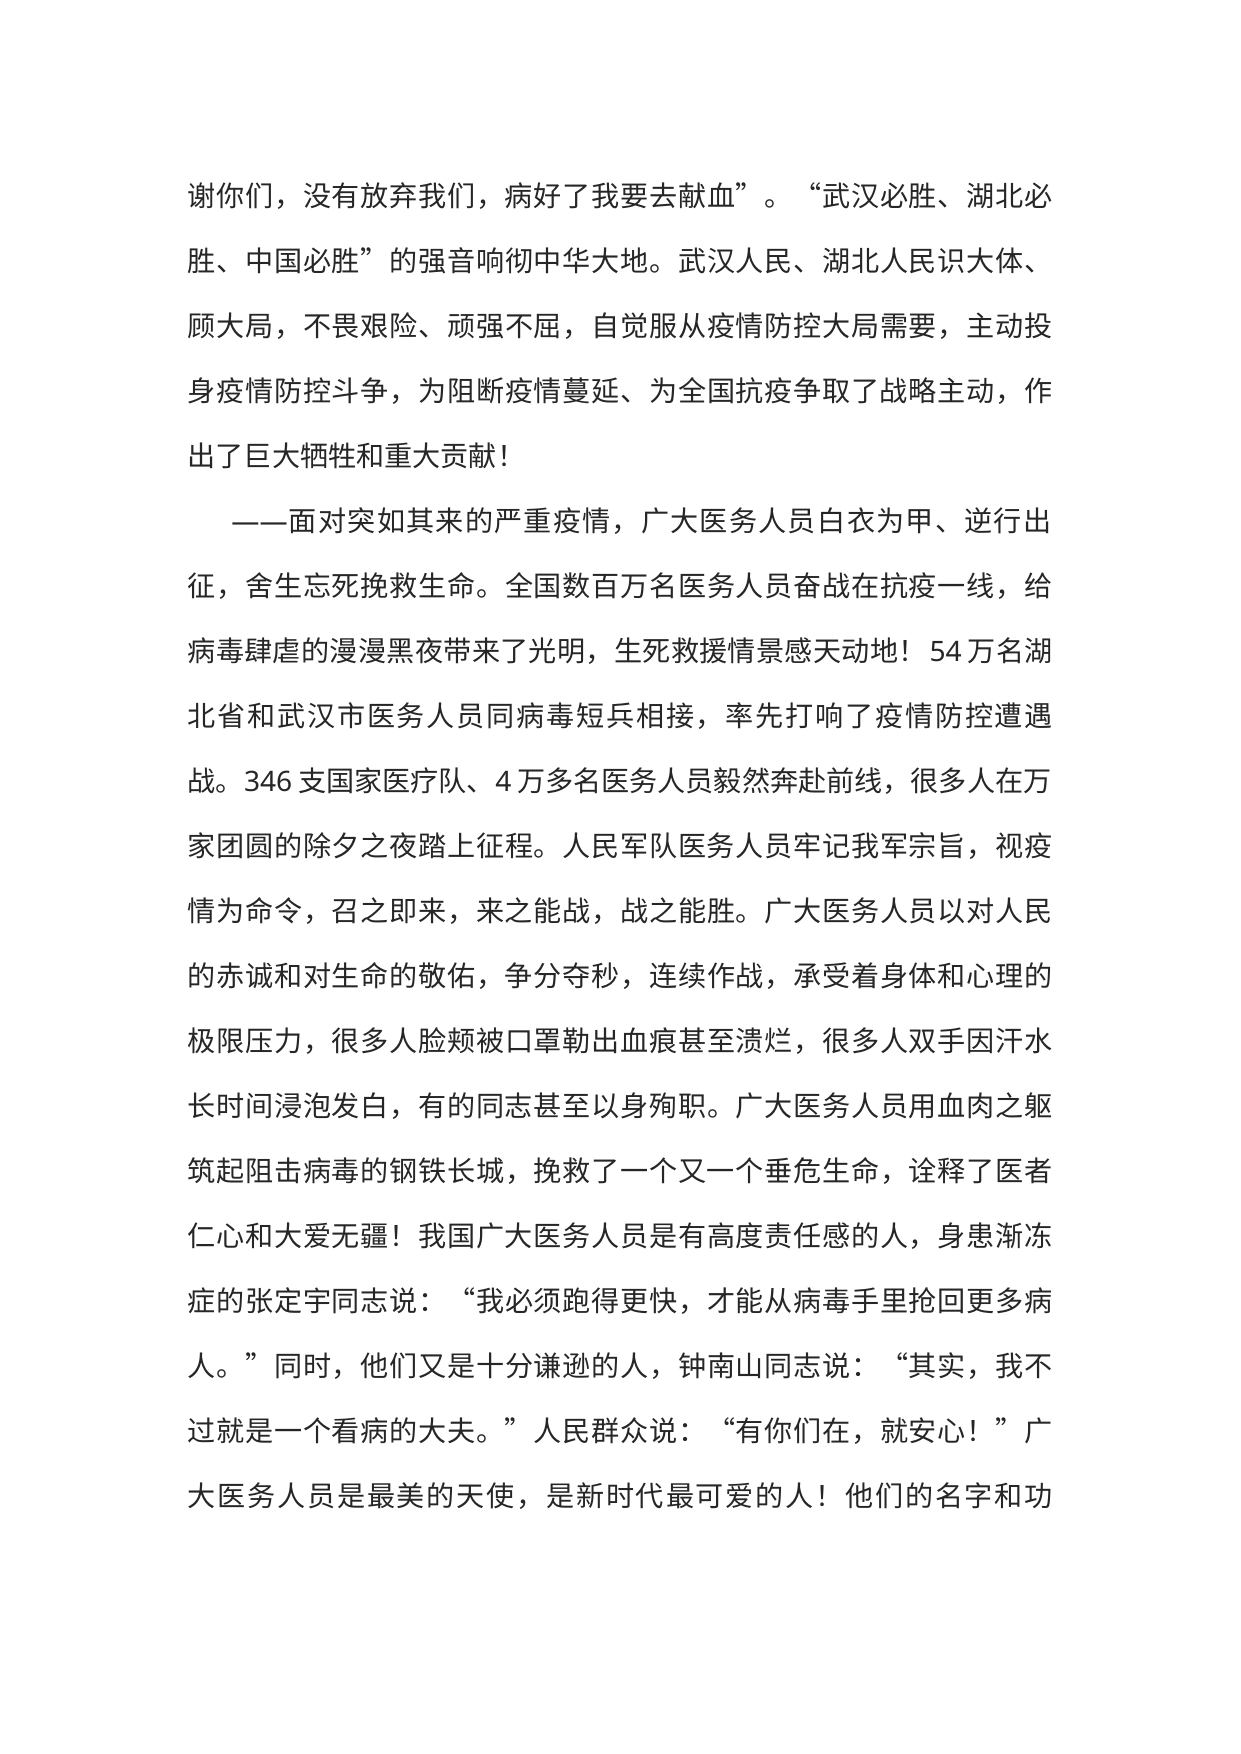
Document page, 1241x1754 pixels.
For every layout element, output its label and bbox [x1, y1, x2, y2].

text [187, 487, 1053, 1527]
text [187, 162, 1053, 487]
